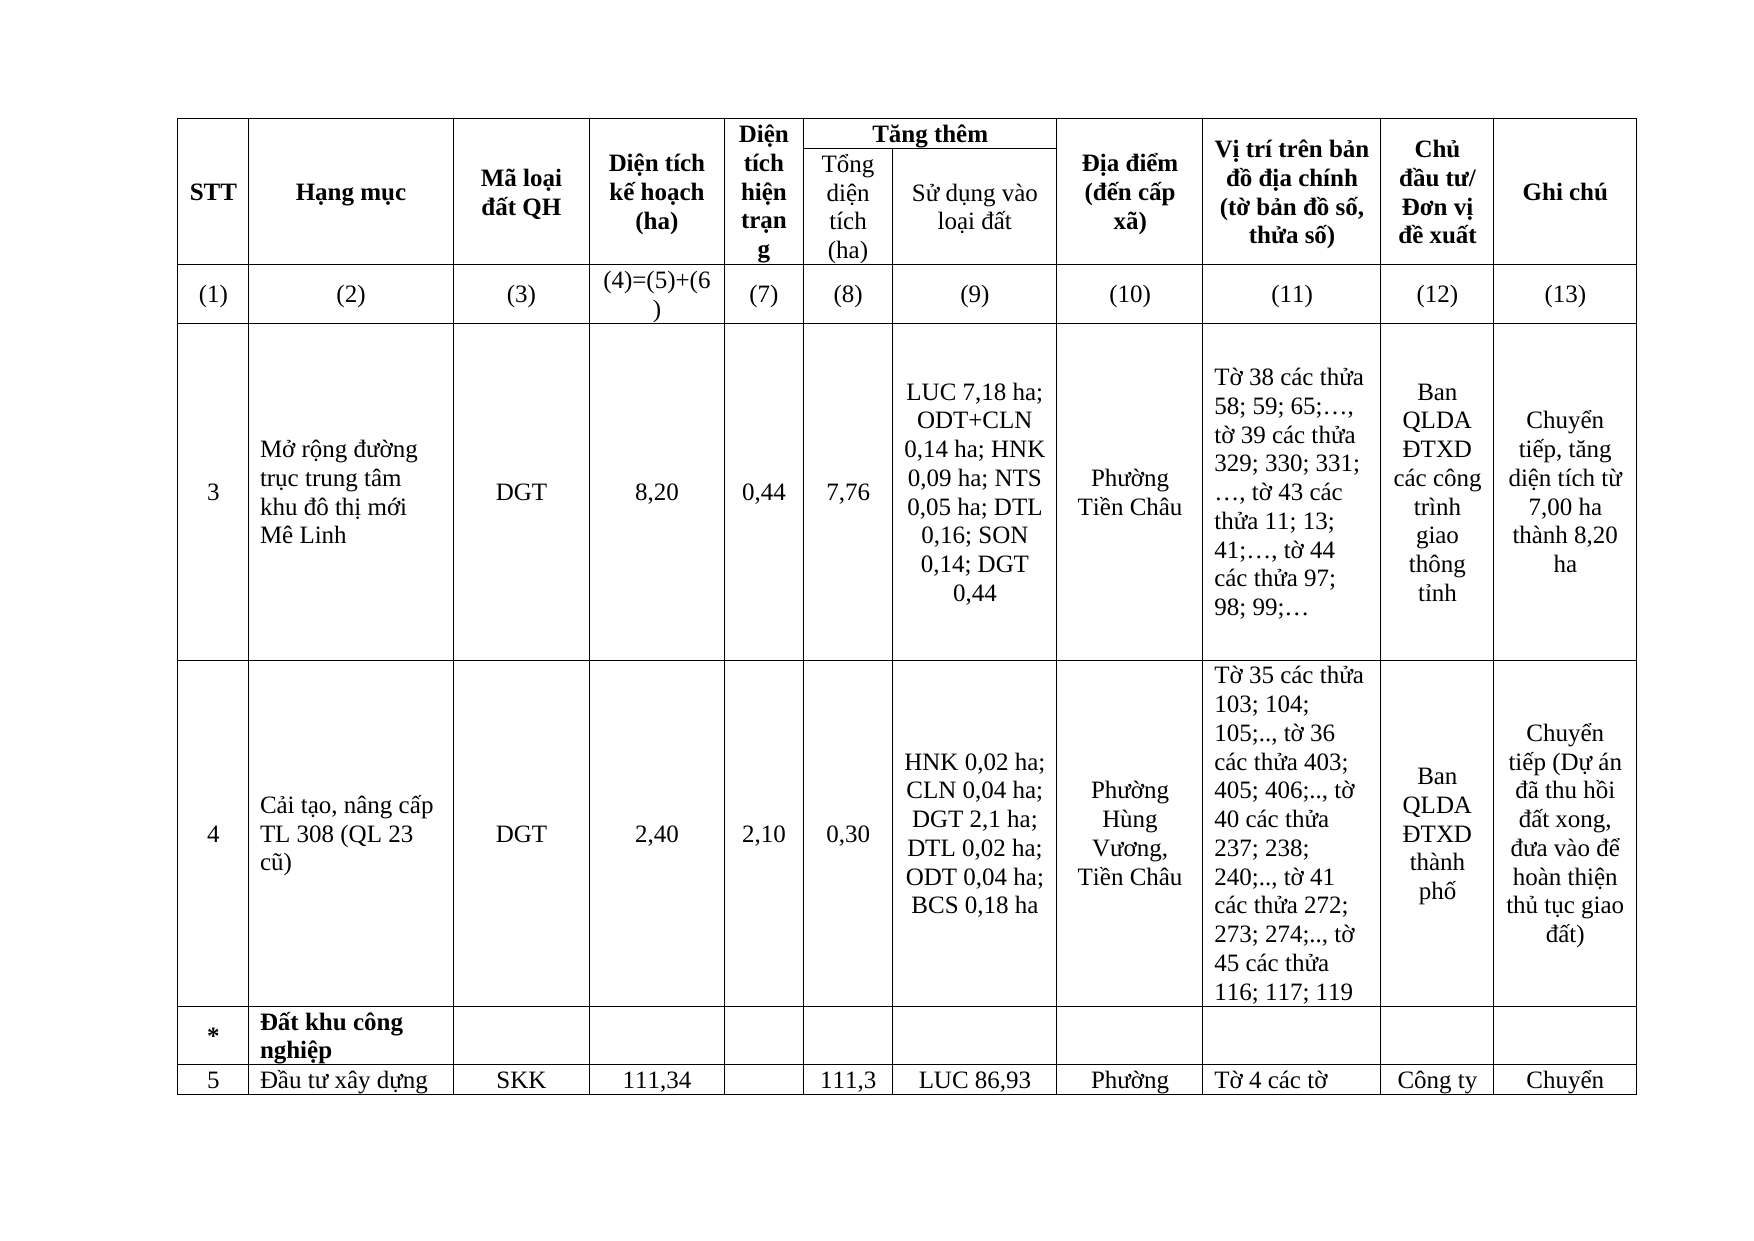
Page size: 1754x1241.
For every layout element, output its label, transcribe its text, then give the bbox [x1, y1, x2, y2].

table_cell [725, 1007, 803, 1064]
table_header Ghi chú [1494, 119, 1636, 264]
table_cell Đầu tư xây dựng và kinh doanh kết cấu hạ tầng khu công nghiệp Phúc Yên, tỉnh Vĩnh Phúc [249, 1065, 453, 1094]
table_cell (9) [893, 265, 1056, 322]
table_cell 5 [178, 1065, 248, 1094]
table_cell Ban QLDA ĐTXD các công trình giao thông tỉnh [1381, 324, 1493, 659]
table_header Mã loại đất QH [454, 119, 589, 264]
table_cell (11) [1203, 265, 1380, 322]
table_cell 2,10 [725, 661, 803, 1006]
table_cell DGT [454, 324, 589, 659]
table_cell Cải tạo, nâng cấp TL 308 (QL 23 cũ) [249, 661, 453, 1006]
table_cell [804, 1007, 892, 1064]
table_cell 4 [178, 661, 248, 1006]
table_cell [893, 1007, 1056, 1064]
table_cell (1) [178, 265, 248, 322]
table_cell Mở rộng đường trục trung tâm khu đô thị mới Mê Linh [249, 324, 453, 659]
table_cell [454, 1007, 589, 1064]
table_cell [725, 1065, 803, 1094]
table_cell (12) [1381, 265, 1493, 322]
table_cell SKK [454, 1065, 589, 1094]
table_cell (2) [249, 265, 453, 322]
table_cell [1494, 1007, 1636, 1064]
table_cell Phường Tiền Châu [1057, 324, 1202, 659]
table_cell Tổng diện tích (ha) [804, 149, 892, 264]
table_cell (4)=(5)+(6) [590, 265, 724, 322]
table_header Hạng mục [249, 119, 453, 264]
table_cell DGT [454, 661, 589, 1006]
table_header Chủ đầu tư/ Đơn vị đề xuất [1381, 119, 1493, 264]
table_cell 111,34 [590, 1065, 724, 1094]
table_header Diện tích hiện trạng (ha) [725, 119, 803, 264]
table_cell 8,20 [590, 324, 724, 659]
table_header Địa điểm (đến cấp xã) [1057, 119, 1202, 264]
table_cell [1203, 1007, 1380, 1064]
table_cell 7,76 [804, 324, 892, 659]
table_cell * [178, 1007, 248, 1064]
table_cell [1057, 1007, 1202, 1064]
table_cell LUC 7,18 ha; ODT+CLN 0,14 ha; HNK 0,09 ha; NTS 0,05 ha; DTL 0,16; SON 0,14; DGT 0,44 [893, 324, 1056, 659]
table_cell Chuyển tiếp [1494, 1065, 1636, 1094]
table_cell Tờ 38 các thửa 58; 59; 65;…, tờ 39 các thửa 329; 330; 331;…, tờ 43 các thửa 11; 13; 41;…, tờ 44 các thửa 97; 98; 99;… [1203, 324, 1380, 659]
table_cell Sử dụng vào loại đất [893, 149, 1056, 264]
table_cell [1381, 1007, 1493, 1064]
table_cell Chuyển tiếp (Dự án đã thu hồi đất xong, đưa vào để hoàn thiện thủ tục giao đất) [1494, 661, 1636, 1006]
table_cell Đất khu công nghiệp [249, 1007, 453, 1064]
table_cell Phường Hùng Vương, Tiền Châu [1057, 661, 1202, 1006]
table_cell (8) [804, 265, 892, 322]
table_cell (10) [1057, 265, 1202, 322]
table_cell 3 [178, 324, 248, 659]
table_cell Tờ 35 các thửa 103; 104; 105;.., tờ 36 các thửa 403; 405; 406;.., tờ 40 các thửa 237; 238; 240;.., tờ 41 các thửa 272; 273; 274;.., tờ 45 các thửa 116; 117; 119 [1203, 661, 1380, 1006]
table_header Vị trí trên bản đồ địa chính (tờ bản đồ số, thửa số) [1203, 119, 1380, 264]
table_cell HNK 0,02 ha; CLN 0,04 ha; DGT 2,1 ha; DTL 0,02 ha; ODT 0,04 ha; BCS 0,18 ha [893, 661, 1056, 1006]
table_header Diện tích kế hoạch (ha) [590, 119, 724, 264]
table_cell 111,34 [804, 1065, 892, 1094]
table_cell (3) [454, 265, 589, 322]
table_cell (7) [725, 265, 803, 322]
table_cell Phường Phúc Thắng, Nam Viêm [1057, 1065, 1202, 1094]
table_header STT [178, 119, 248, 264]
table_cell 0,44 [725, 324, 803, 659]
table_cell 2,40 [590, 661, 724, 1006]
table_cell [590, 1007, 724, 1064]
table_cell (13) [1494, 265, 1636, 322]
table_cell 0,30 [804, 661, 892, 1006]
table_cell Ban QLDA ĐTXD thành phố [1381, 661, 1493, 1006]
table_cell Chuyển tiếp, tăng diện tích từ 7,00 ha thành 8,20 ha [1494, 324, 1636, 659]
table_header Tăng thêm [804, 119, 1056, 148]
